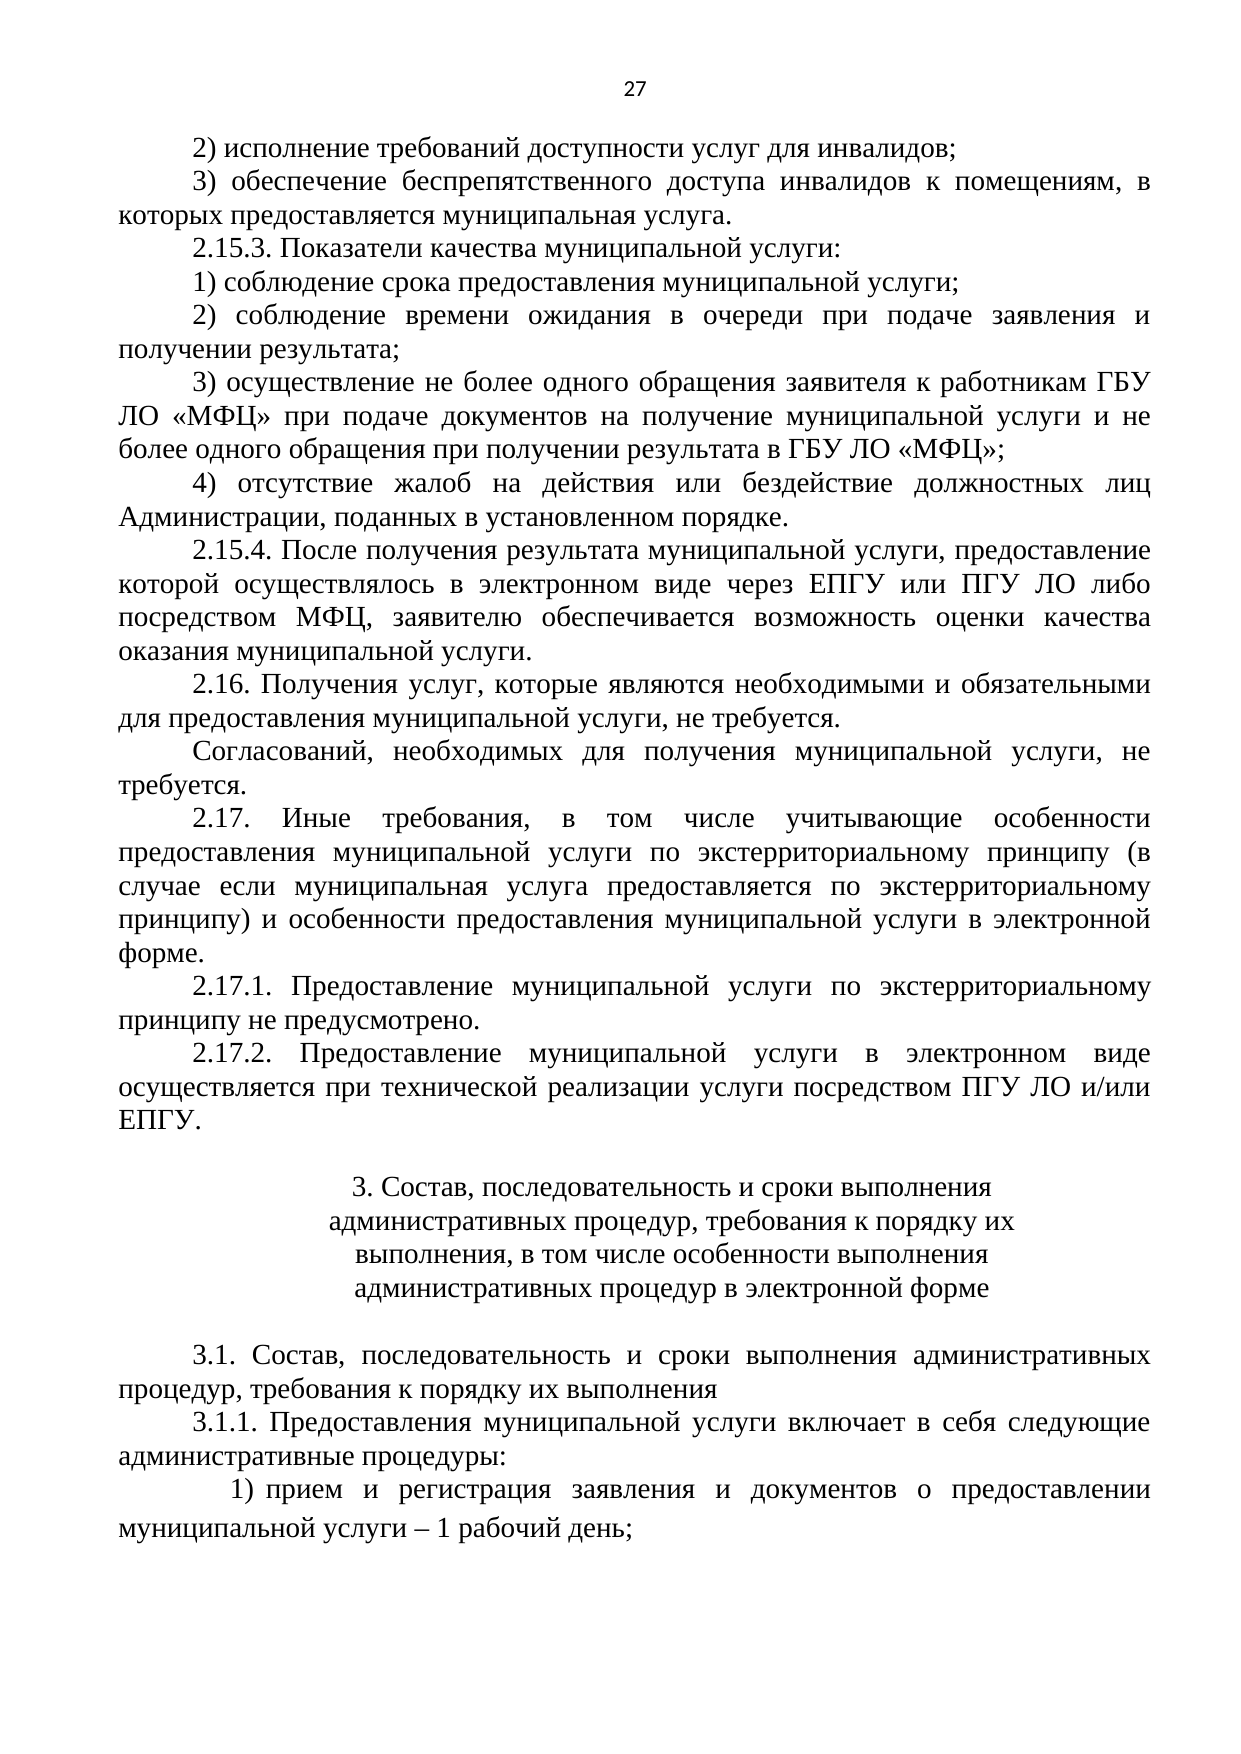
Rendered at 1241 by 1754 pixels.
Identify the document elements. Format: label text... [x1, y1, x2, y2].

text 2.17.2. Предоставление муниципальной услуги в электронном виде осуществляется при технической реализации услуги посредством ПГУ ЛО и/или ЕПГУ. [118, 1035, 1152, 1136]
text 4) отсутствие жалоб на действия или бездействие должностных лиц Администрации, поданных в установленном порядке. [118, 465, 1152, 532]
text 3. Состав, последовательность и сроки выполнения [118, 1169, 1152, 1203]
text выполнения, в том числе особенности выполнения [118, 1237, 1152, 1270]
list прием и регистрация заявления и документов о предоставлении муниципальной услуги – 1 рабочий день; [118, 1471, 1152, 1543]
text 2) соблюдение времени ожидания в очереди при подаче заявления и получении результата; [118, 297, 1152, 364]
text 3.1.1. Предоставления муниципальной услуги включает в себя следующие административные процедуры: [118, 1404, 1152, 1471]
text 3) обеспечение беспрепятственного доступа инвалидов к помещениям, в которых предоставляется муниципальная услуга. [118, 163, 1152, 230]
text 3.1. Состав, последовательность и сроки выполнения административных процедур, требования к порядку их выполнения [118, 1337, 1152, 1404]
text 2.15.4. После получения результата муниципальной услуги, предоставление которой осуществлялось в электронном виде через ЕПГУ или ПГУ ЛО либо посредством МФЦ, заявителю обеспечивается возможность оценки качества оказания муниципальной услуги. [118, 532, 1152, 666]
text Согласований, необходимых для получения муниципальной услуги, не требуется. [118, 733, 1152, 801]
text 3) осуществление не более одного обращения заявителя к работникам ГБУ ЛО «МФЦ» при подаче документов на получение муниципальной услуги и не более одного обращения при получении результата в ГБУ ЛО «МФЦ»; [118, 364, 1152, 465]
text 2) исполнение требований доступности услуг для инвалидов; [118, 130, 1152, 163]
text 1) соблюдение срока предоставления муниципальной услуги; [118, 264, 1152, 297]
text административных процедур в электронной форме [118, 1270, 1152, 1304]
text 2.16. Получения услуг, которые являются необходимыми и обязательными для предоставления муниципальной услуги, не требуется. [118, 666, 1152, 733]
text 2.15.3. Показатели качества муниципальной услуги: [118, 230, 1152, 264]
text административных процедур, требования к порядку их [118, 1203, 1152, 1237]
text 2.17.1. Предоставление муниципальной услуги по экстерриториальному принципу не предусмотрено. [118, 968, 1152, 1035]
text 2.17. Иные требования, в том числе учитывающие особенности предоставления муниципальной услуги по экстерриториальному принципу (в случае если муниципальная услуга предоставляется по экстерриториальному принципу) и особенности предоставления муниципальной услуги в электронной форме. [118, 801, 1152, 968]
